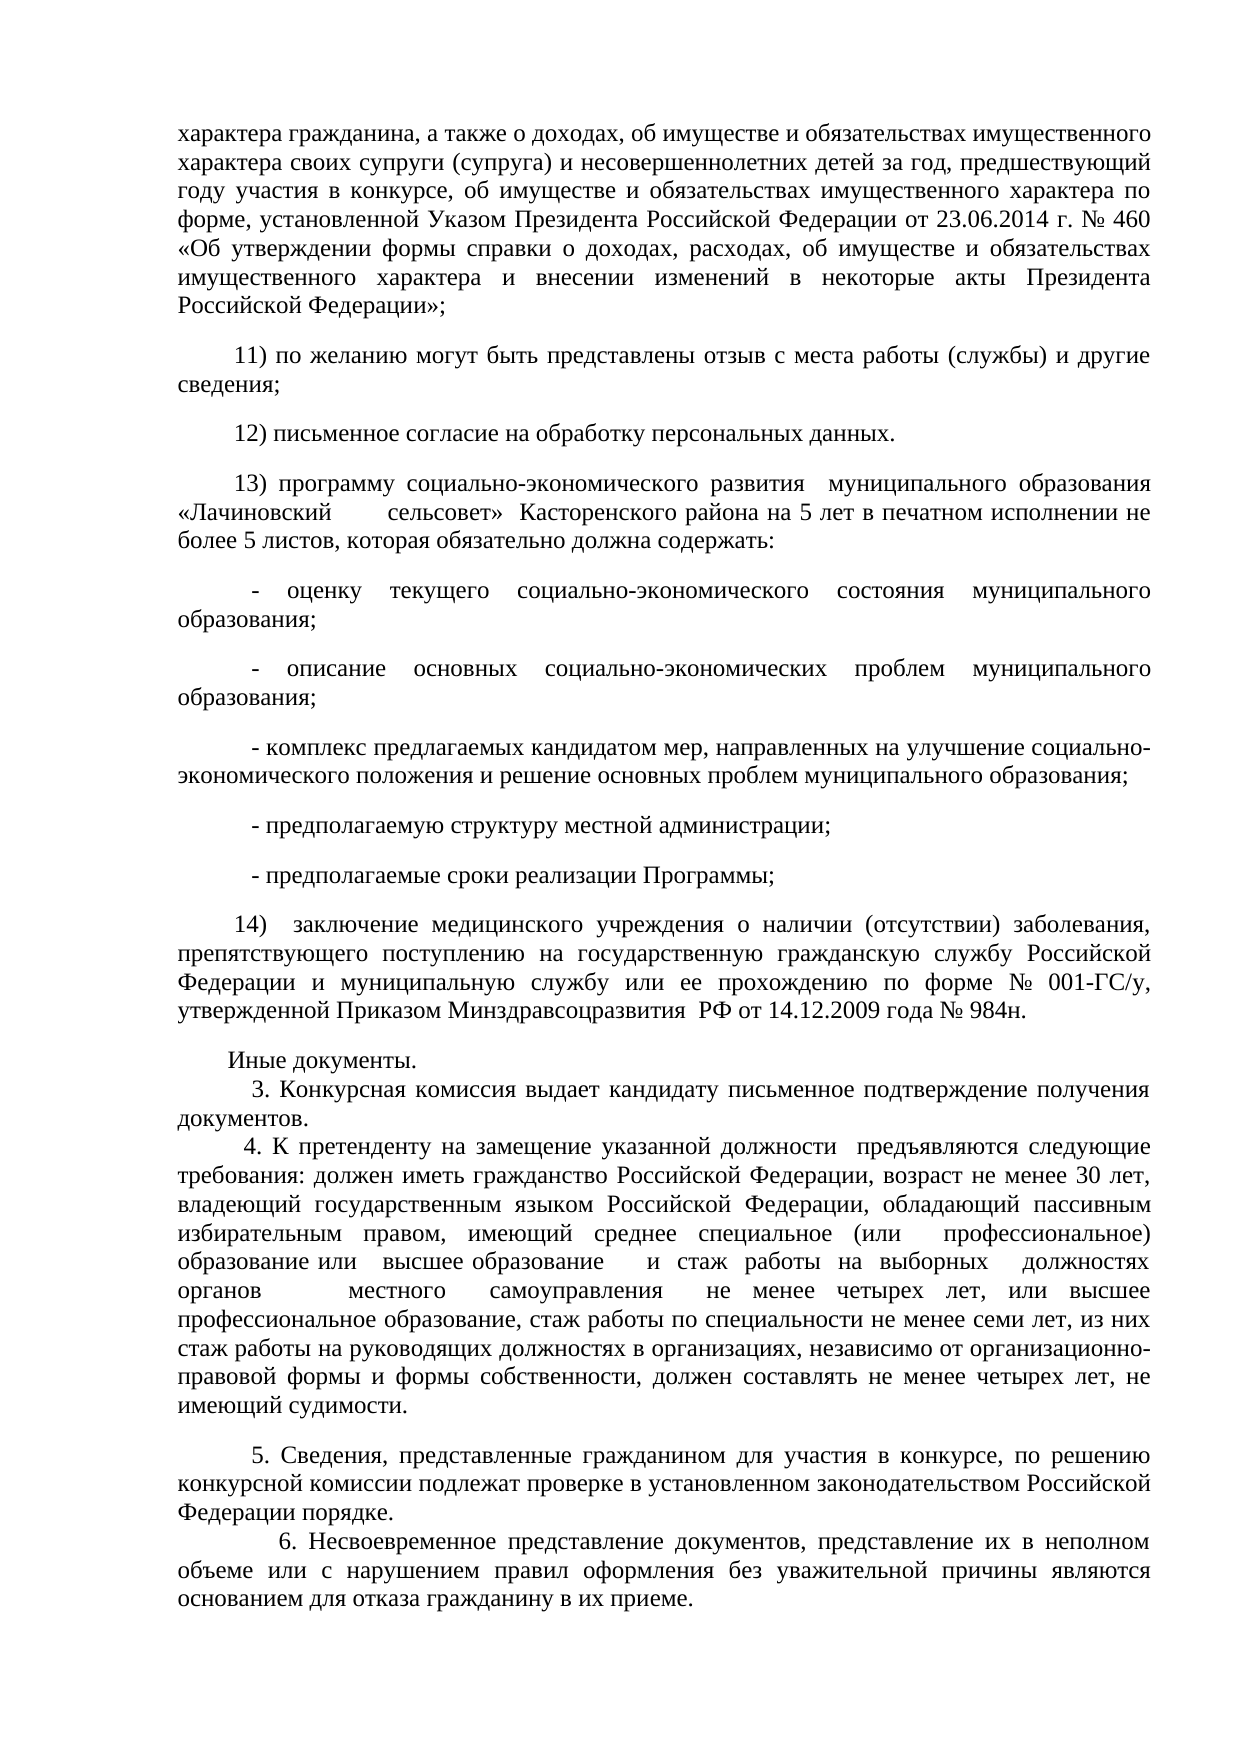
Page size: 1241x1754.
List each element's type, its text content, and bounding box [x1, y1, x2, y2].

text 11) по желанию могут быть представлены отзыв с места работы (службы) и другие сведения; [177, 340, 1152, 398]
text - предполагаемые сроки реализации Программы; [177, 860, 1152, 888]
text 6. Несвоевременное представление документов, представление их в неполном объеме или с нарушением правил оформления без уважительной причины являются основанием для отказа гражданину в их приеме. [177, 1526, 1152, 1612]
text 13) программу социально-экономического развития муниципального образования «Лачиновский сельсовет» Касторенского района на 5 лет в печатном исполнении не более 5 листов, которая обязательно должна содержать: [177, 468, 1152, 554]
text 14) заключение медицинского учреждения о наличии (отсутствии) заболевания, препятствующего поступлению на государственную гражданскую службу Российской Федерации и муниципальную службу или ее прохождению по форме № 001-ГС/у, утвержденной Приказом Минздравсоцразвития РФ от 14.12.2009 года № 984н. [177, 909, 1152, 1024]
text Иные документы. [177, 1045, 1152, 1074]
text - комплекс предлагаемых кандидатом мер, направленных на улучшение социально-экономического положения и решение основных проблем муниципального образования; [177, 732, 1152, 789]
text - оценку текущего социально-экономического состояния муниципального образования; [177, 575, 1152, 633]
text - описание основных социально-экономических проблем муниципального образования; [177, 653, 1152, 711]
text 12) письменное согласие на обработку персональных данных. [177, 418, 1152, 447]
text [177, 118, 1152, 319]
text 4. К претенденту на замещение указанной должности предъявляются следующие требования: должен иметь гражданство Российской Федерации, возраст не менее 30 лет, владеющий государственным языком Российской Федерации, обладающий пассивным избирательным правом, имеющий среднее специальное (или профессиональное) образование или высшее образование и стаж работы на выборных должностях органов местного самоуправления не менее четырех лет, или высшее профессиональное образование, стаж работы по специальности не менее семи лет, из них стаж работы на руководящих должностях в организациях, независимо от организационно-правовой формы и формы собственности, должен составлять не менее четырех лет, не имеющий судимости. [177, 1131, 1152, 1419]
text - предполагаемую структуру местной администрации; [177, 810, 1152, 839]
text 3. Конкурсная комиссия выдает кандидату письменное подтверждение получения документов. [177, 1074, 1152, 1131]
text 5. Сведения, представленные гражданином для участия в конкурсе, по решению конкурсной комиссии подлежат проверке в установленном законодательством Российской Федерации порядке. [177, 1440, 1152, 1526]
